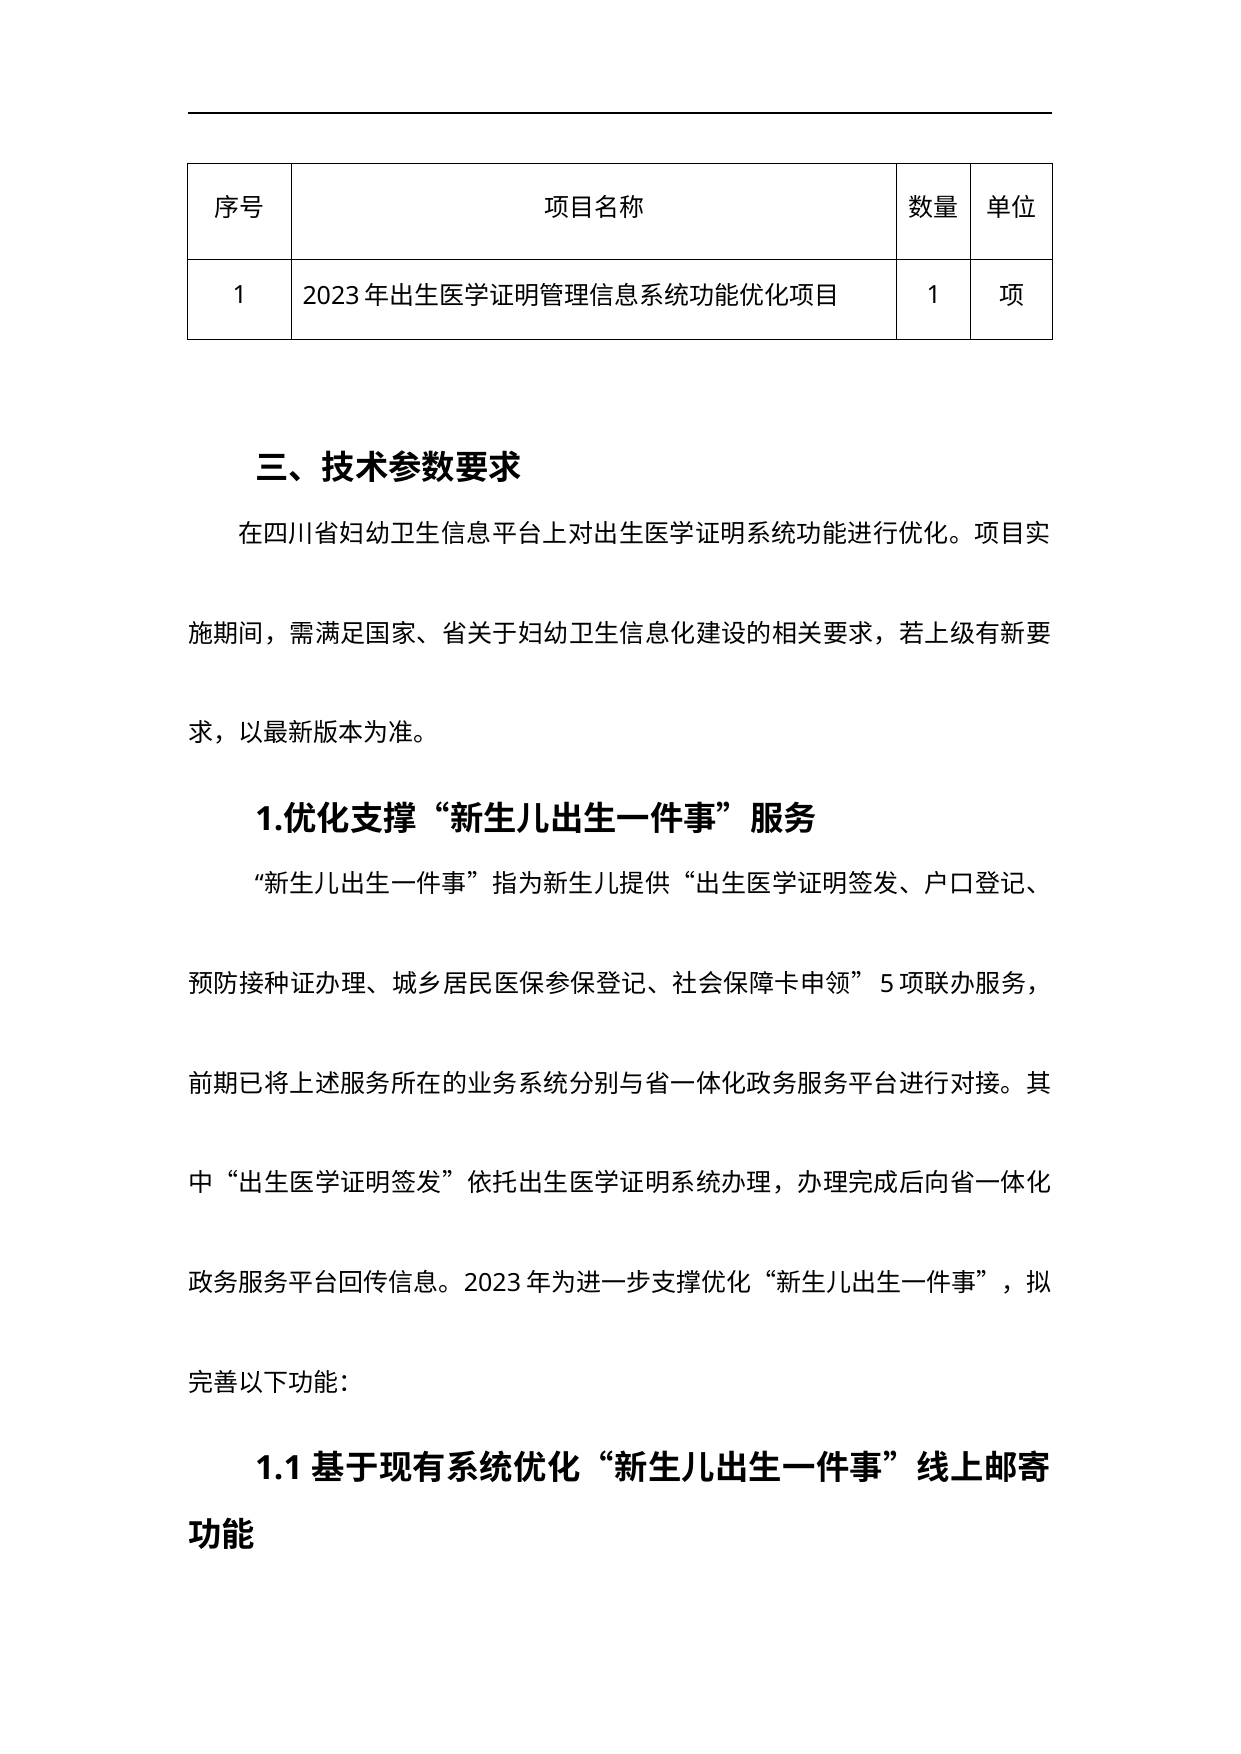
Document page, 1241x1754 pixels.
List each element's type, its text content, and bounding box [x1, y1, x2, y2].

table_cell 2023年出生医学证明管理信息系统功能优化项目 [292, 260, 896, 339]
text 1.优化支撑“新生儿出生一件事”服务 [188, 782, 1052, 849]
table_header 序号 [188, 164, 291, 259]
text 三、技术参数要求 [188, 432, 1052, 498]
text 1.1 基于现有系统优化“新生儿出生一件事”线上邮寄功能 [188, 1432, 1052, 1565]
table_cell 1 [188, 260, 291, 339]
table_header 项目名称 [292, 164, 896, 259]
text 在四川省妇幼卫生信息平台上对出生医学证明系统功能进行优化。项目实施期间，需满足国家、省关于妇幼卫生信息化建设的相关要求，若上级有新要求，以最新版本为准。 [188, 498, 1052, 764]
table_header 数量 [897, 164, 970, 259]
table_cell 项 [971, 260, 1052, 339]
text “新生儿出生一件事”指为新生儿提供“出生医学证明签发、户口登记、预防接种证办理、城乡居民医保参保登记、社会保障卡申领”5项联办服务，前期已将上述服务所在的业务系统分别与省一体化政务服务平台进行对接。其中“出生医学证明签发”依托出生医学证明系统办理，办理完成后向省一体化政务服务平台回传信息。2023年为进一步支撑优化“新生儿出生一件事”，拟完善以下功能： [188, 849, 1052, 1414]
table_header 单位 [971, 164, 1052, 259]
table_cell 1 [897, 260, 970, 339]
